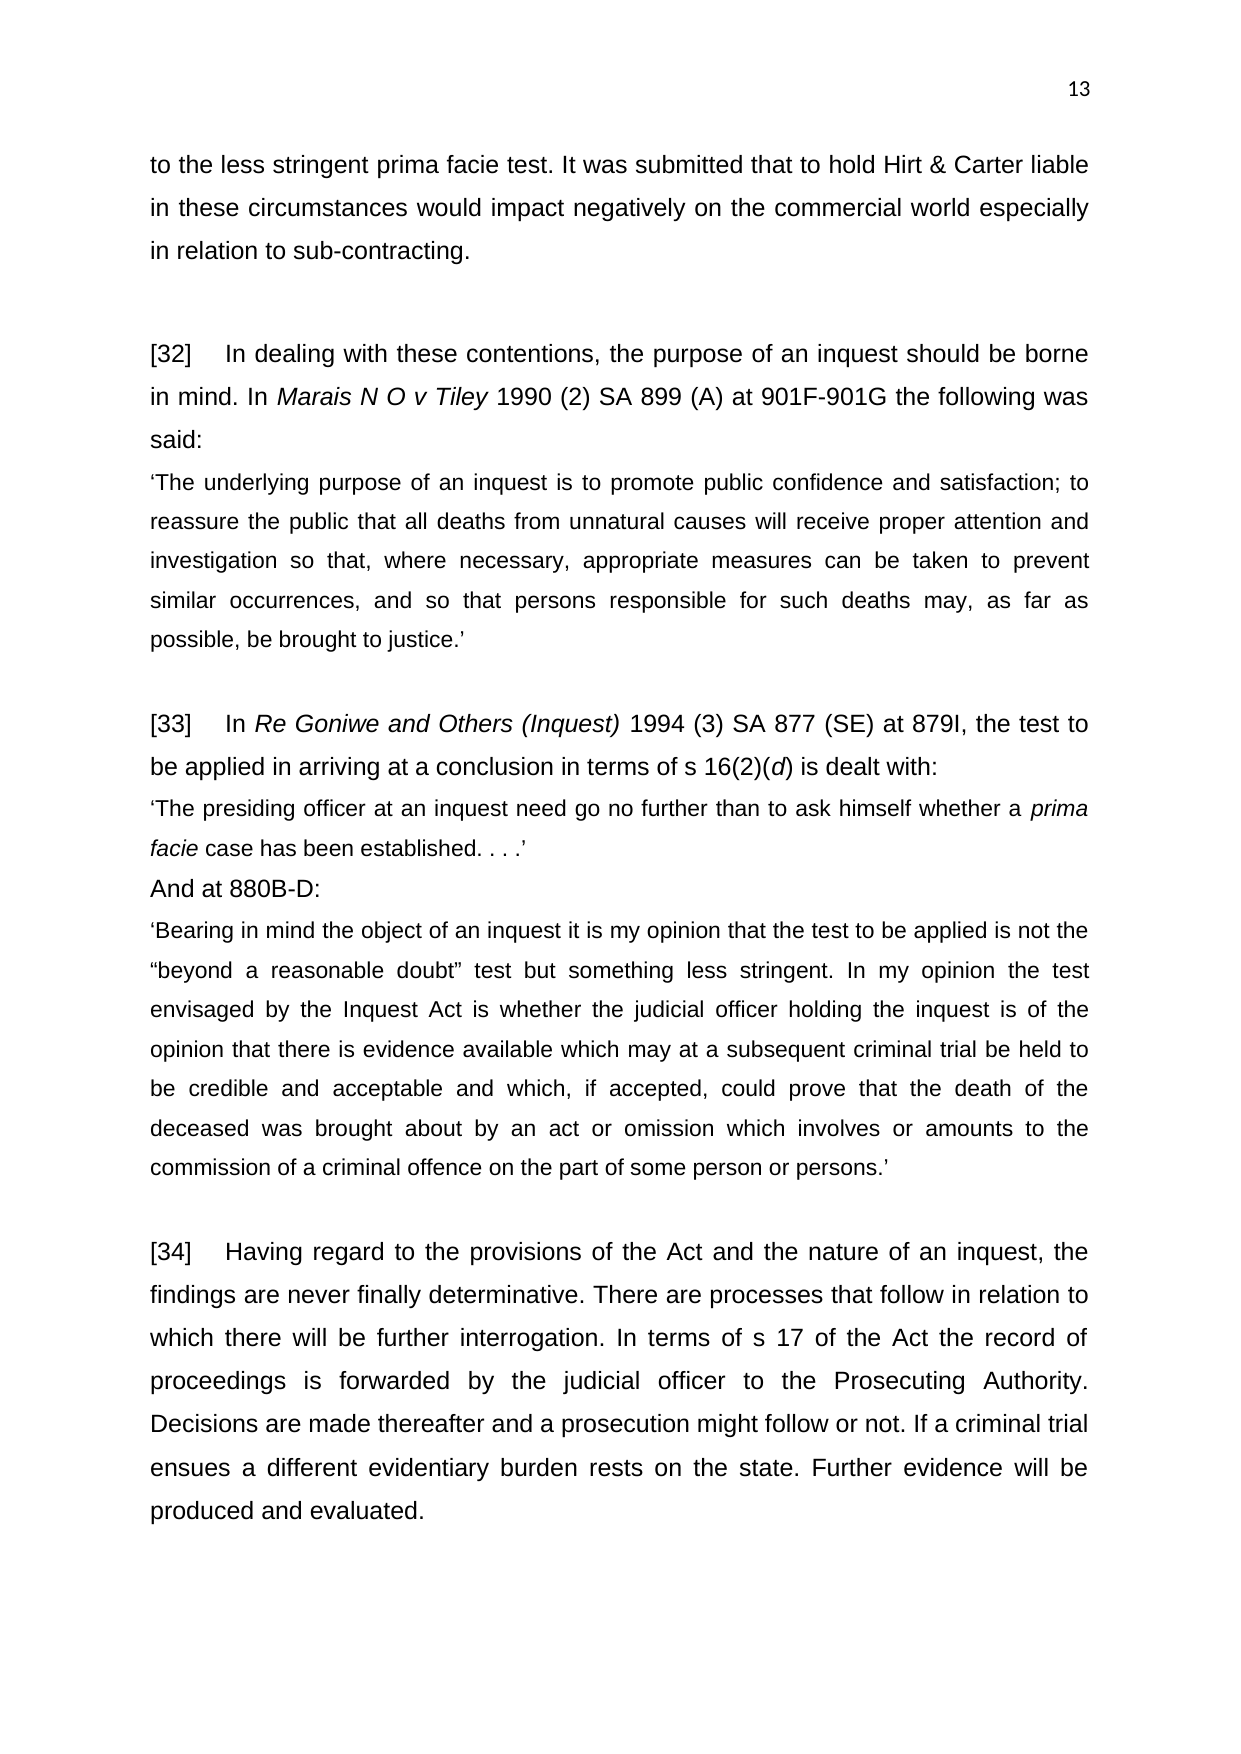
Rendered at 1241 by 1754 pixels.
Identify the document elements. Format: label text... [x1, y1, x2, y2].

text And at 880B-D: [150, 874, 1090, 903]
text ‘The presiding officer at an inquest need go no further than to ask himself whether a prima facie case has been established. . . .’ [150, 795, 1090, 861]
text [34] Having regard to the provisions of the Act and the nature of an inquest, the findings are never finally determinative. There are processes that follow in relation to which there will be further interrogation. In terms of s 17 of the Act the record of proceedings is forwarded by the judicial officer to the Prosecuting Authority. Decisions are made thereafter and a prosecution might follow or not. If a criminal trial ensues a different evidentiary burden rests on the state. Further evidence will be produced and evaluated. [150, 1237, 1090, 1524]
text [32] In dealing with these contentions, the purpose of an inquest should be borne in mind. In Marais N O v Tiley 1990 (2) SA 899 (A) at 901F-901G the following was said: [150, 339, 1090, 454]
text [33] In Re Goniwe and Others (Inquest) 1994 (3) SA 877 (SE) at 879I, the test to be applied in arriving at a conclusion in terms of s 16(2)(d) is dealt with: [150, 709, 1090, 781]
text ‘The underlying purpose of an inquest is to promote public confidence and satisfaction; to reassure the public that all deaths from unnatural causes will receive proper attention and investigation so that, where necessary, appropriate measures can be taken to prevent similar occurrences, and so that persons responsible for such deaths may, as far as possible, be brought to justice.’ [150, 468, 1090, 653]
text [150, 150, 1090, 265]
text ‘Bearing in mind the object of an inquest it is my opinion that the test to be applied is not the “beyond a reasonable doubt” test but something less stringent. In my opinion the test envisaged by the Inquest Act is whether the judicial officer holding the inquest is of the opinion that there is evidence available which may at a subsequent criminal trial be held to be credible and acceptable and which, if accepted, could prove that the death of the deceased was brought about by an act or omission which involves or amounts to the commission of a criminal offence on the part of some person or persons.’ [150, 917, 1090, 1181]
